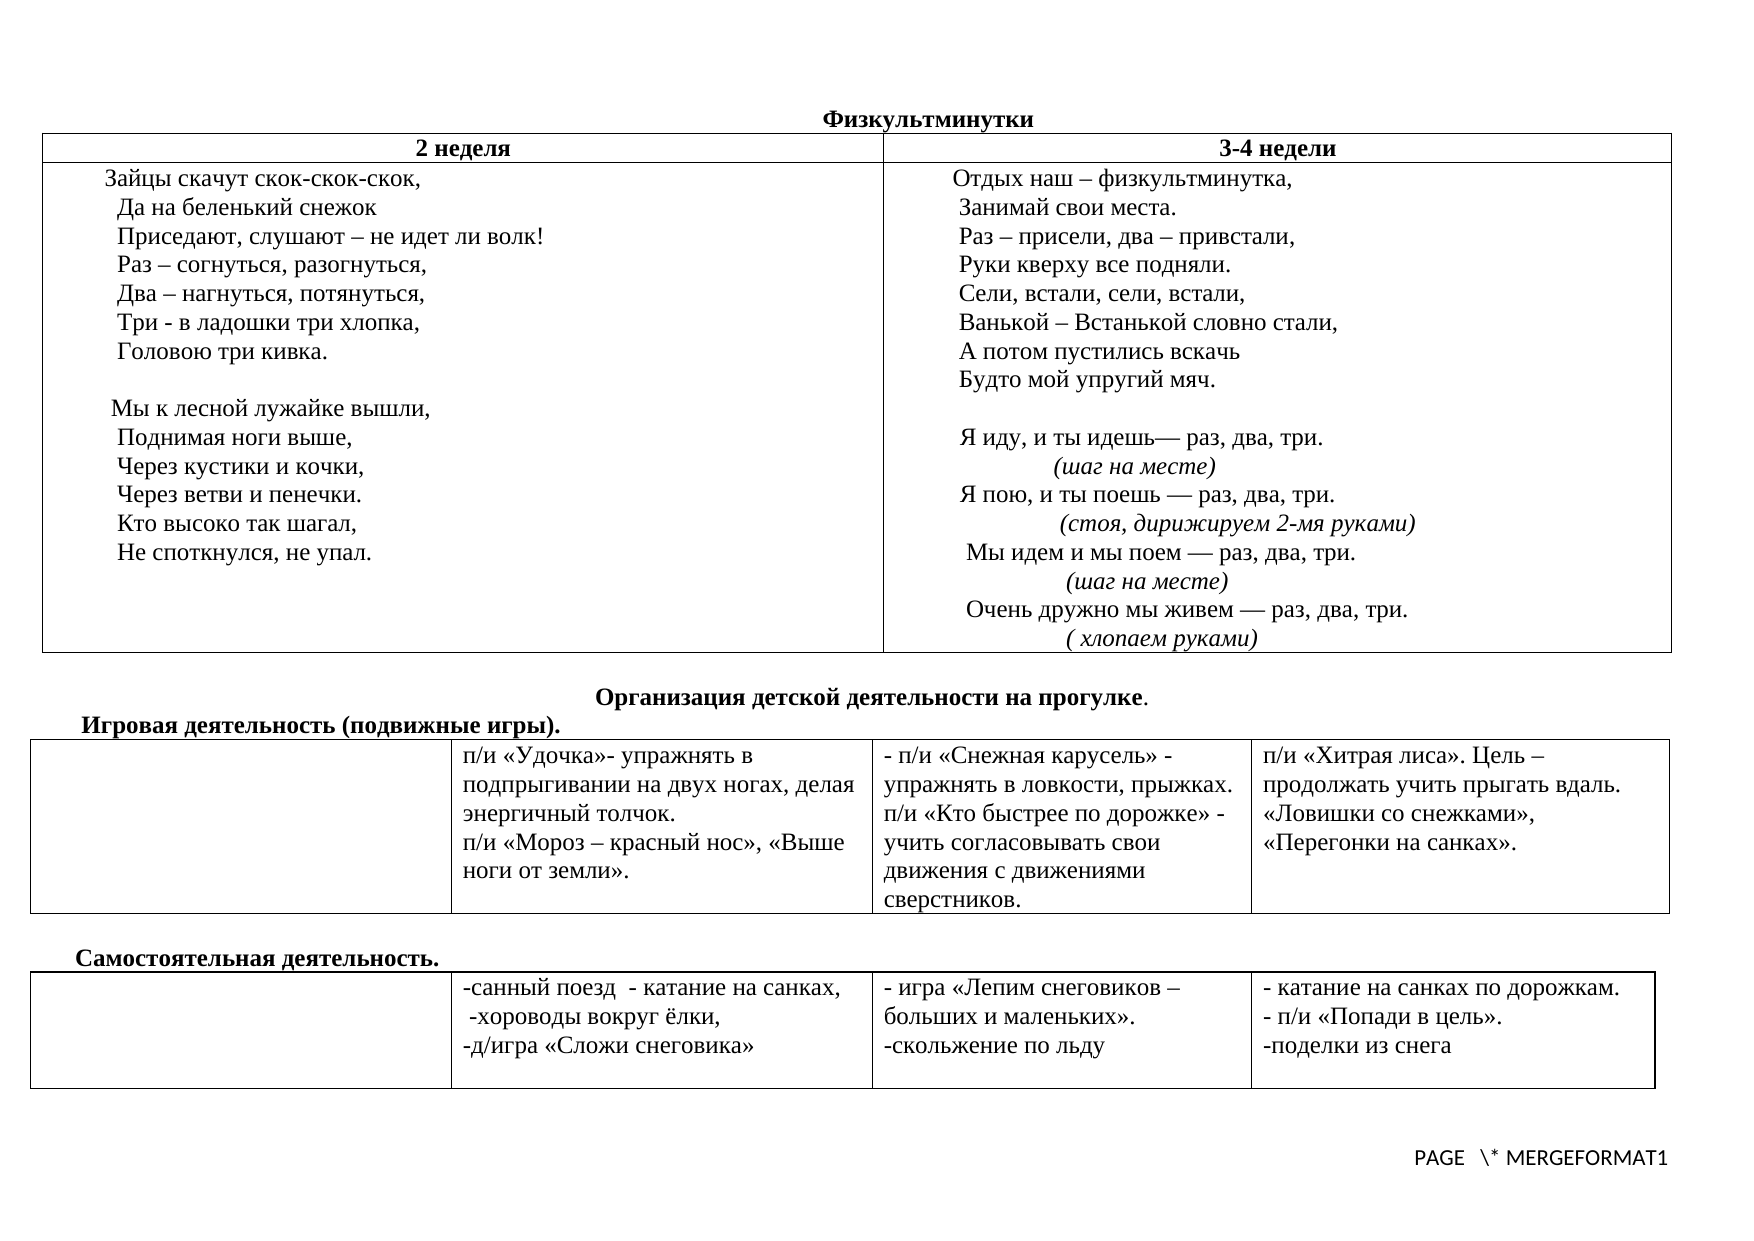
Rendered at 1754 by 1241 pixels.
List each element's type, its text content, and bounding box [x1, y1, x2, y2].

table_cell Отдых наш – физкультминутка, Занимай свои места. Раз – присели, два – привстали, Руки кверху все подняли. Сели, встали, сели, встали, Ванькой – Встанькой словно стали, А потом пустились вскачь Будто мой упругий мяч. Я иду, и ты идешь— раз, два, три. (шаг на месте) Я пою, и ты поешь — раз, два, три. (стоя, дирижируем 2-мя руками) Мы идем и мы поем — раз, два, три. (шаг на месте) Очень дружно мы живем — раз, два, три. ( хлопаем руками) [884, 163, 1671, 652]
list Физкультминутки [187, 104, 1668, 132]
text Игровая деятельность (подвижные игры). [75, 711, 1668, 739]
table_header - игра «Лепим снеговиков – больших и маленьких». -скольжение по льду [873, 973, 1251, 1087]
table_header -санный поезд - катание на санках, -хороводы вокруг ёлки, -д/игра «Сложи снеговика» [452, 973, 872, 1087]
table_header - катание на санках по дорожкам. - п/и «Попади в цель». -поделки из снега [1252, 973, 1654, 1087]
table_header п/и «Хитрая лиса». Цель – продолжать учить прыгать вдаль. «Ловишки со снежками», «Перегонки на санках». [1252, 740, 1669, 913]
table_header п/и «Удочка»- упражнять в подпрыгивании на двух ногах, делая энергичный толчок. п/и «Мороз – красный нос», «Выше ноги от земли». [452, 740, 872, 913]
table_header [31, 740, 451, 913]
text Самостоятельная деятельность. [75, 943, 1668, 971]
table_cell Зайцы скачут скок-скок-скок, Да на беленький снежок Приседают, слушают – не идет ли волк! Раз – согнуться, разогнуться, Два – нагнуться, потянуться, Три - в ладошки три хлопка, Головою три кивка. Мы к лесной лужайке вышли, Поднимая ноги выше, Через кустики и кочки, Через ветви и пенечки. Кто высоко так шагал, Не споткнулся, не упал. [43, 163, 883, 652]
table_header - п/и «Снежная карусель» - упражнять в ловкости, прыжках. п/и «Кто быстрее по дорожке» - учить согласовывать свои движения с движениями сверстников. [873, 740, 1251, 913]
text Организация детской деятельности на прогулке. [75, 682, 1668, 711]
table_header 3-4 недели [884, 134, 1671, 162]
table_header 2 неделя [43, 134, 883, 162]
table_header [31, 973, 451, 1087]
